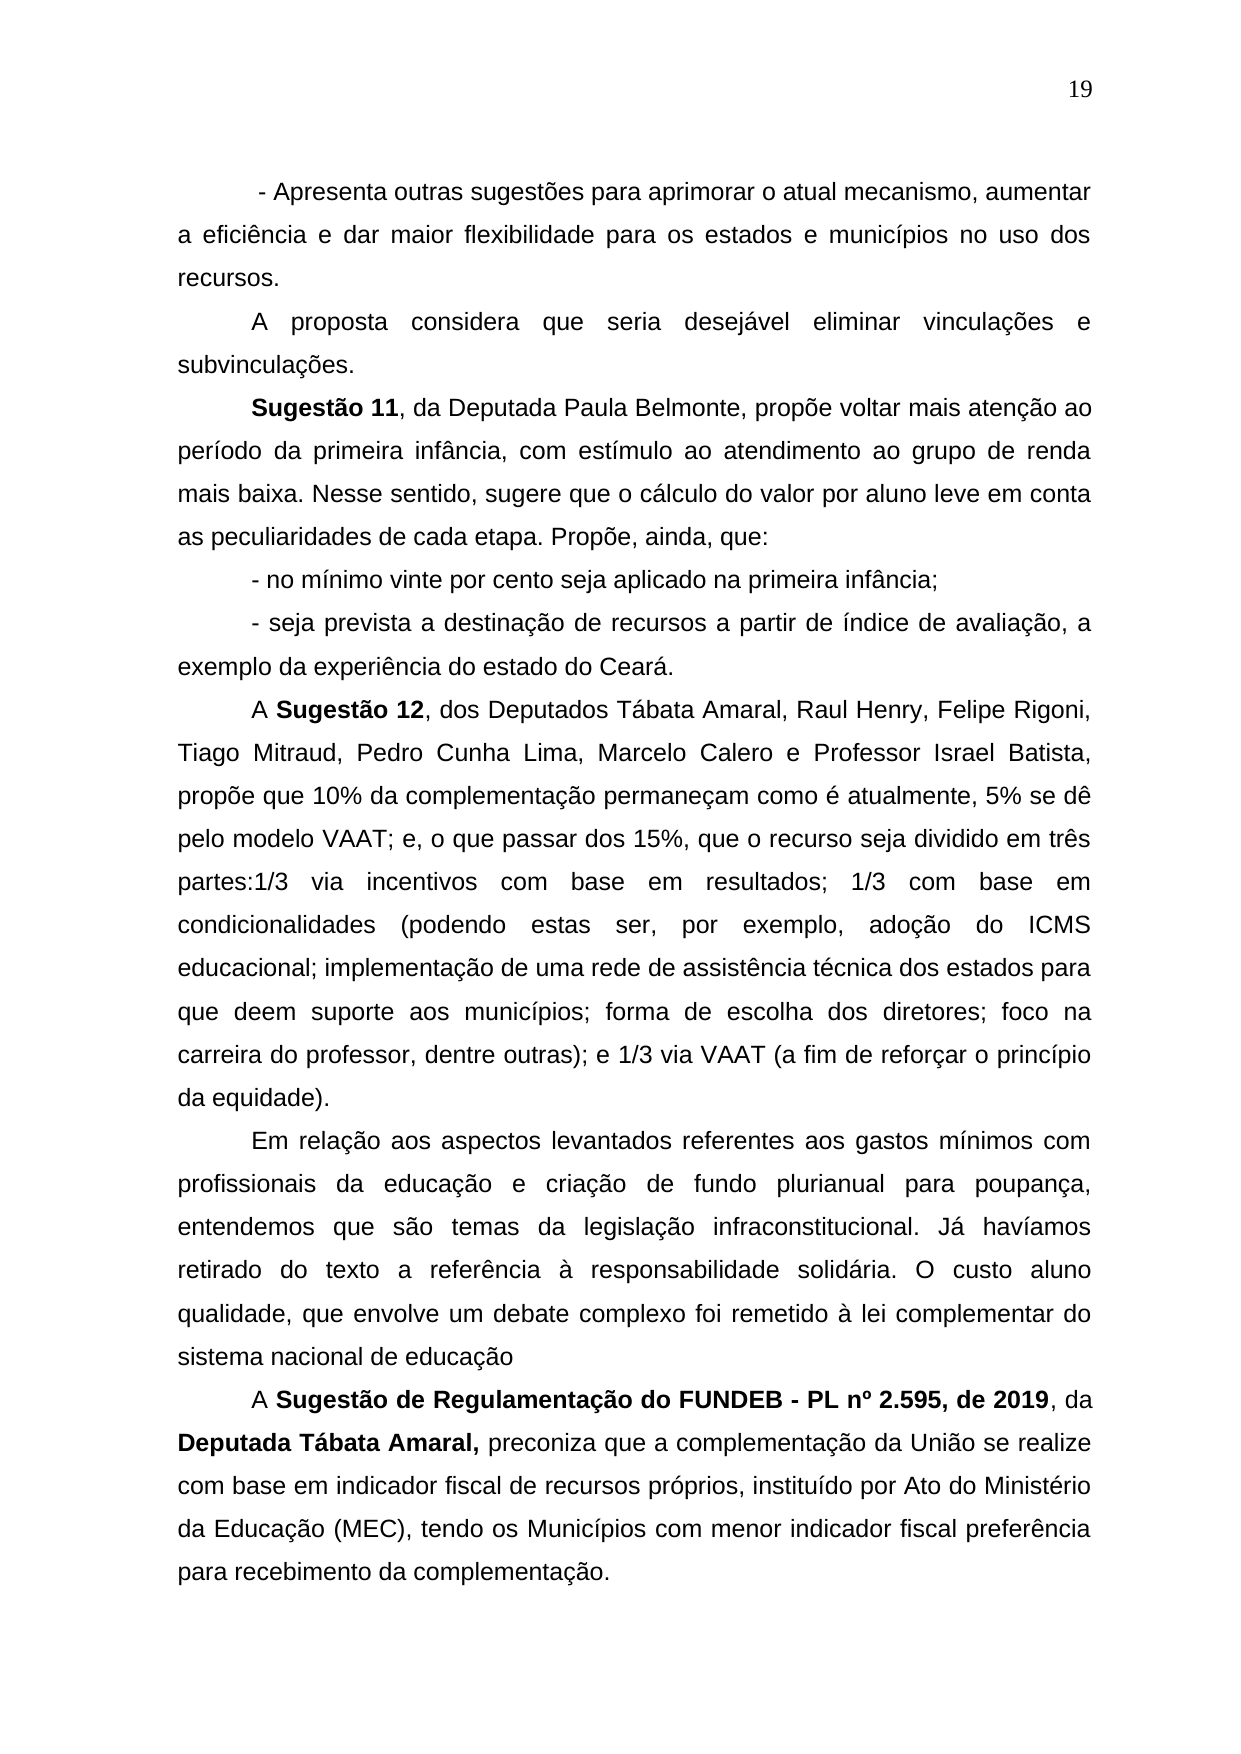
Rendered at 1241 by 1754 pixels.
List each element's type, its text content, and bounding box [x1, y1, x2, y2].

text - Apresenta outras sugestões para aprimorar o atual mecanismo, aumentar a eficiência e dar maior flexibilidade para os estados e municípios no uso dos recursos. [177, 177, 1092, 292]
text A Sugestão 12, dos Deputados Tábata Amaral, Raul Henry, Felipe Rigoni, Tiago Mitraud, Pedro Cunha Lima, Marcelo Calero e Professor Israel Batista, propõe que 10% da complementação permaneçam como é atualmente, 5% se dê pelo modelo VAAT; e, o que passar dos 15%, que o recurso seja dividido em três partes:1/3 via incentivos com base em resultados; 1/3 com base em condicionalidades (podendo estas ser, por exemplo, adoção do ICMS educacional; implementação de uma rede de assistência técnica dos estados para que deem suporte aos municípios; forma de escolha dos diretores; foco na carreira do professor, dentre outras); e 1/3 via VAAT (a fim de reforçar o princípio da equidade). [177, 695, 1092, 1112]
text - seja prevista a destinação de recursos a partir de índice de avaliação, a exemplo da experiência do estado do Ceará. [177, 608, 1092, 680]
text Em relação aos aspectos levantados referentes aos gastos mínimos com profissionais da educação e criação de fundo plurianual para poupança, entendemos que são temas da legislação infraconstitucional. Já havíamos retirado do texto a referência à responsabilidade solidária. O custo aluno qualidade, que envolve um debate complexo foi remetido à lei complementar do sistema nacional de educação [177, 1126, 1092, 1370]
text A Sugestão de Regulamentação do FUNDEB - PL nº 2.595, de 2019, da Deputada Tábata Amaral, preconiza que a complementação da União se realize com base em indicador fiscal de recursos próprios, instituído por Ato do Ministério da Educação (MEC), tendo os Municípios com menor indicador fiscal preferência para recebimento da complementação. [177, 1385, 1092, 1586]
text A proposta considera que seria desejável eliminar vinculações e subvinculações. [177, 307, 1092, 378]
text Sugestão 11, da Deputada Paula Belmonte, propõe voltar mais atenção ao período da primeira infância, com estímulo ao atendimento ao grupo de renda mais baixa. Nesse sentido, sugere que o cálculo do valor por aluno leve em conta as peculiaridades de cada etapa. Propõe, ainda, que: [177, 393, 1092, 551]
text - no mínimo vinte por cento seja aplicado na primeira infância; [177, 565, 1092, 594]
